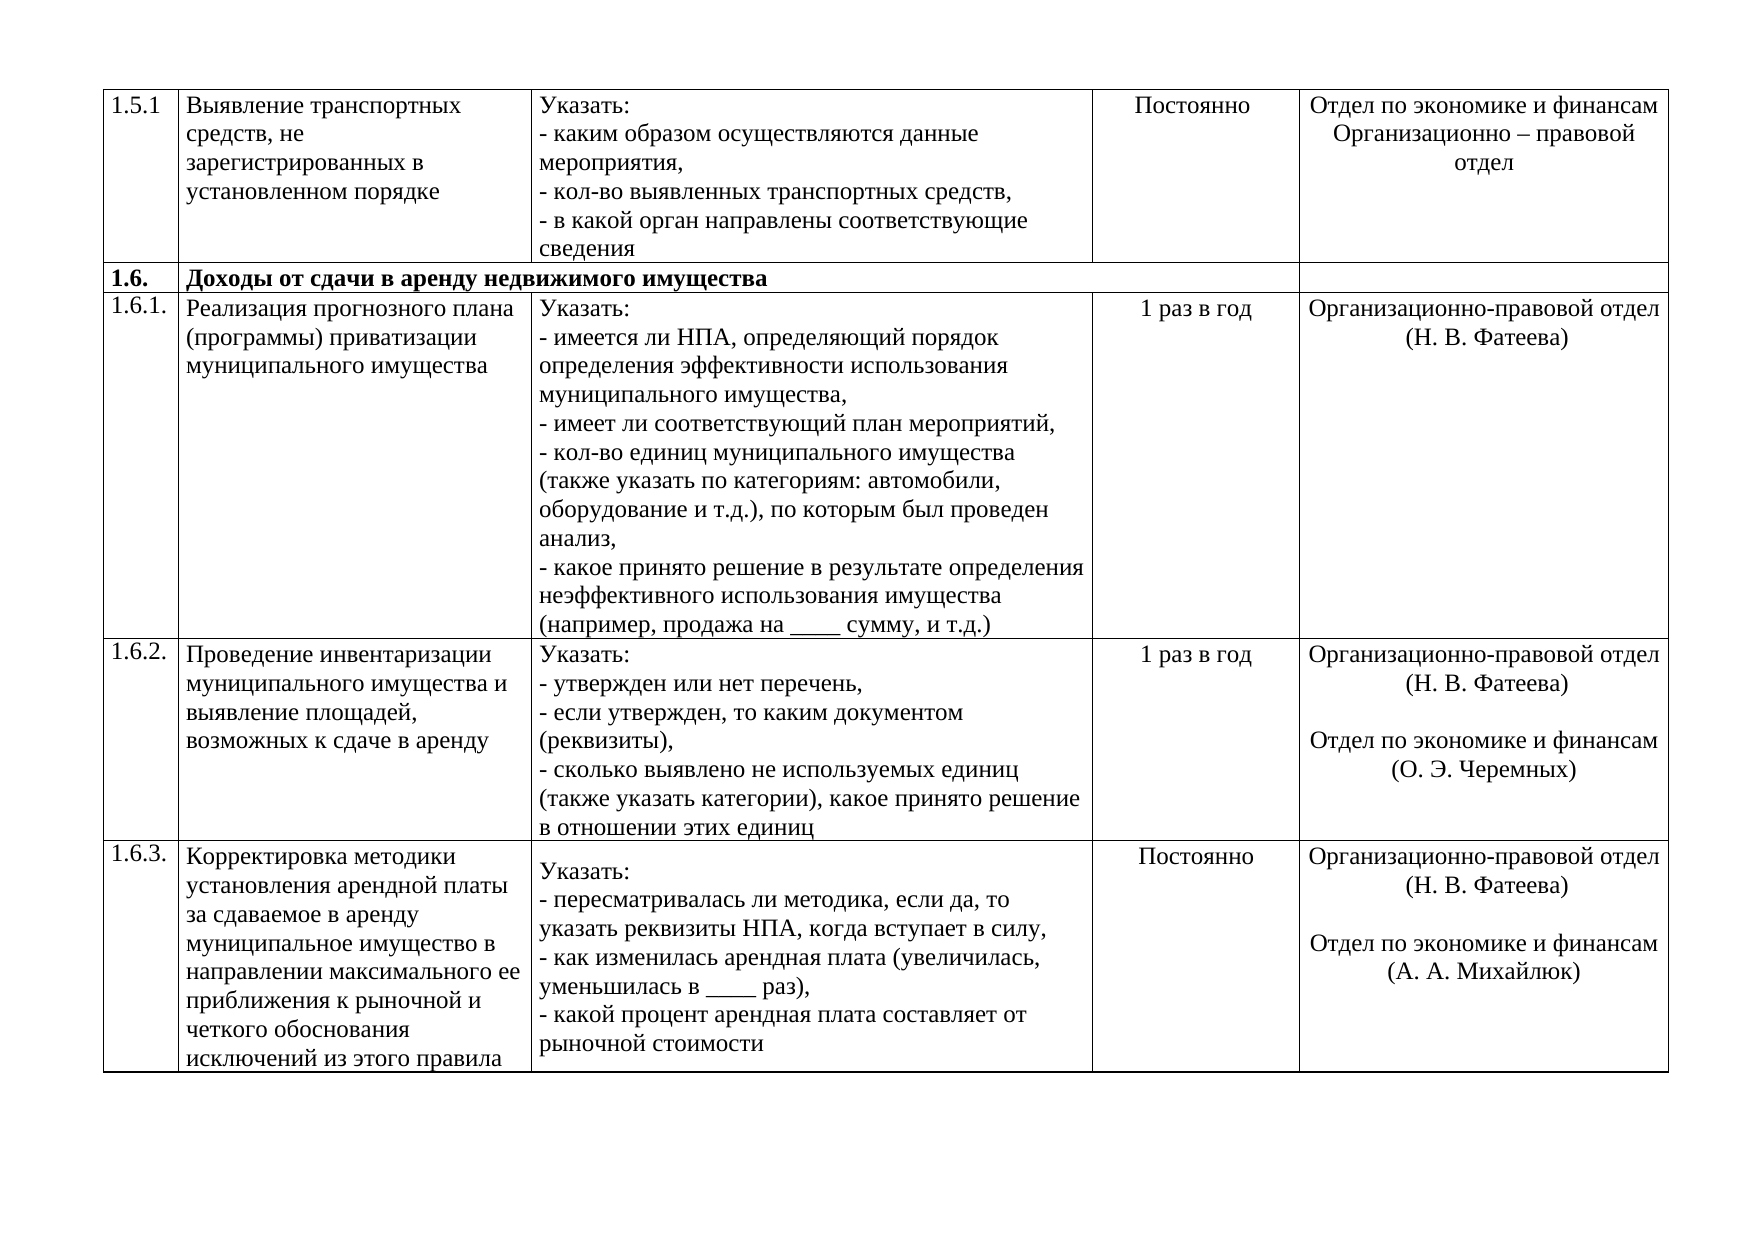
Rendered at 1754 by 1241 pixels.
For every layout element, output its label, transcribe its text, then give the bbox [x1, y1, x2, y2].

table_cell Организационно-правовой отдел (Н. В. Фатеева) Отдел по экономике и финансам (А. А. Михайлюк) [1300, 841, 1668, 1071]
table_cell Указать: - каким образом осуществляются данные мероприятия, - кол-во выявленных транспортных средств, - в какой орган направлены соответствующие сведения [532, 90, 1092, 262]
table_cell 1.6.1. [104, 293, 178, 638]
table_cell 1.6.2. [104, 639, 178, 840]
table_cell Указать: - имеется ли НПА, определяющий порядок определения эффективности использования муниципального имущества, - имеет ли соответствующий план мероприятий, - кол-во единиц муниципального имущества (также указать по категориям: автомобили, оборудование и т.д.), по которым был проведен анализ, - какое принято решение в результате определения неэффективного использования имущества (например, продажа на ____ сумму, и т.д.) [532, 293, 1092, 638]
table_cell 1.6. [104, 263, 178, 292]
table_cell 1 раз в год [1093, 293, 1299, 638]
table_cell Отдел по экономике и финансам Организационно – правовой отдел [1300, 90, 1668, 262]
table_cell Указать: - пересматривалась ли методика, если да, то указать реквизиты НПА, когда вступает в силу, - как изменилась арендная плата (увеличилась, уменьшилась в ____ раз), - какой процент арендная плата составляет от рыночной стоимости [532, 841, 1092, 1071]
table_cell Постоянно [1093, 841, 1299, 1071]
table_cell Реализация прогнозного плана (программы) приватизации муниципального имущества [179, 293, 531, 638]
table_cell Организационно-правовой отдел (Н. В. Фатеева) [1300, 293, 1668, 638]
table_cell Корректировка методики установления арендной платы за сдаваемое в аренду муниципальное имущество в направлении максимального ее приближения к рыночной и четкого обоснования исключений из этого правила [179, 841, 531, 1071]
table_cell Проведение инвентаризации муниципального имущества и выявление площадей, возможных к сдаче в аренду [179, 639, 531, 840]
table_cell Организационно-правовой отдел (Н. В. Фатеева) Отдел по экономике и финансам (О. Э. Черемных) [1300, 639, 1668, 840]
table_cell Указать: - утвержден или нет перечень, - если утвержден, то каким документом (реквизиты), - сколько выявлено не используемых единиц (также указать категории), какое принято решение в отношении этих единиц [532, 639, 1092, 840]
table_cell Выявление транспортных средств, не зарегистрированных в установленном порядке [179, 90, 531, 262]
table_cell [1300, 263, 1668, 292]
table_cell 1.5.1 [104, 90, 178, 262]
table_cell Доходы от сдачи в аренду недвижимого имущества [179, 263, 1299, 292]
table_cell 1.6.3. [104, 841, 178, 1071]
table_cell 1 раз в год [1093, 639, 1299, 840]
table_cell Постоянно [1093, 90, 1299, 262]
